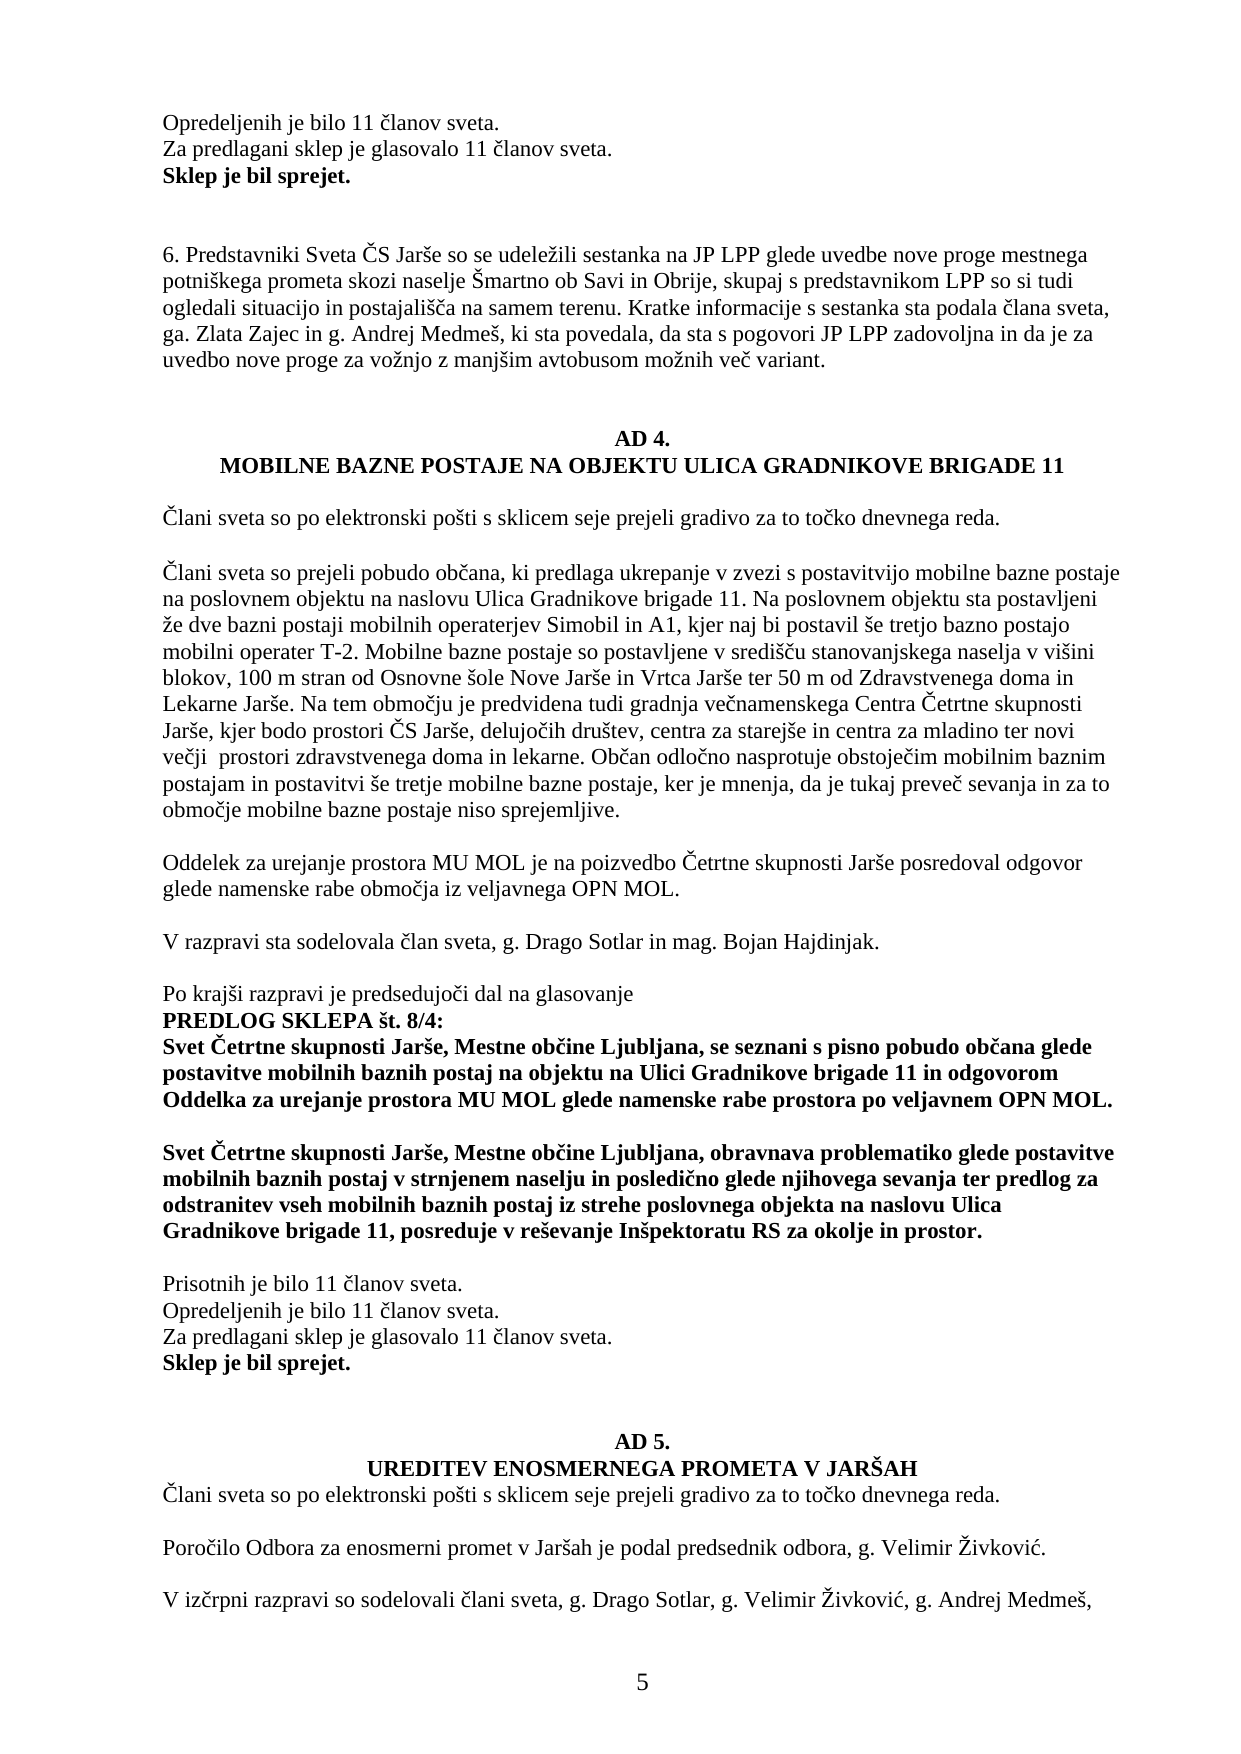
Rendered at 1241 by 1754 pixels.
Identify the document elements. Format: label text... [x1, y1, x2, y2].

text Sklep je bil sprejet. [162, 1349, 1122, 1376]
text V razpravi sta sodelovala član sveta, g. Drago Sotlar in mag. Bojan Hajdinjak. [162, 928, 1122, 954]
text Oddelek za urejanje prostora MU MOL je na poizvedbo Četrtne skupnosti Jarše posredoval odgovor glede namenske rabe območja iz veljavnega OPN MOL. [162, 849, 1122, 901]
text Opredeljenih je bilo 11 članov sveta. [162, 109, 1122, 135]
text PREDLOG SKLEPA št. 8/4: [162, 1007, 1122, 1033]
text Poročilo Odbora za enosmerni promet v Jaršah je podal predsednik odbora, g. Velimir Živković. [162, 1534, 1122, 1560]
text Sklep je bil sprejet. [162, 162, 1122, 188]
text AD 5. [162, 1428, 1122, 1455]
text Člani sveta so po elektronski pošti s sklicem seje prejeli gradivo za to točko dnevnega reda. [162, 1481, 1122, 1507]
text 6. Predstavniki Sveta ČS Jarše so se udeležili sestanka na JP LPP glede uvedbe nove proge mestnega potniškega prometa skozi naselje Šmartno ob Savi in Obrije, skupaj s predstavnikom LPP so si tudi ogledali situacijo in postajališča na samem terenu. Kratke informacije s sestanka sta podala člana sveta, ga. Zlata Zajec in g. Andrej Medmeš, ki sta povedala, da sta s pogovori JP LPP zadovoljna in da je za uvedbo nove proge za vožnjo z manjšim avtobusom možnih več variant. [162, 241, 1122, 373]
text V izčrpni razpravi so sodelovali člani sveta, g. Drago Sotlar, g. Velimir Živković, g. Andrej Medmeš, [162, 1587, 1122, 1613]
text Po krajši razpravi je predsedujoči dal na glasovanje [162, 980, 1122, 1007]
text Za predlagani sklep je glasovalo 11 članov sveta. [162, 1323, 1122, 1349]
text Člani sveta so po elektronski pošti s sklicem seje prejeli gradivo za to točko dnevnega reda. [162, 504, 1122, 531]
text UREDITEV ENOSMERNEGA PROMETA V JARŠAH [162, 1455, 1122, 1481]
text Prisotnih je bilo 11 članov sveta. [162, 1270, 1122, 1297]
text Svet Četrtne skupnosti Jarše, Mestne občine Ljubljana, se seznani s pisno pobudo občana glede postavitve mobilnih baznih postaj na objektu na Ulici Gradnikove brigade 11 in odgovorom Oddelka za urejanje prostora MU MOL glede namenske rabe prostora po veljavnem OPN MOL. [162, 1033, 1122, 1112]
text Člani sveta so prejeli pobudo občana, ki predlaga ukrepanje v zvezi s postavitvijo mobilne bazne postaje na poslovnem objektu na naslovu Ulica Gradnikove brigade 11. Na poslovnem objektu sta postavljeni že dve bazni postaji mobilnih operaterjev Simobil in A1, kjer naj bi postavil še tretjo bazno postajo mobilni operater T-2. Mobilne bazne postaje so postavljene v središču stanovanjskega naselja v višini blokov, 100 m stran od Osnovne šole Nove Jarše in Vrtca Jarše ter 50 m od Zdravstvenega doma in Lekarne Jarše. Na tem območju je predvidena tudi gradnja večnamenskega Centra Četrtne skupnosti Jarše, kjer bodo prostori ČS Jarše, delujočih društev, centra za starejše in centra za mladino ter novi večji prostori zdravstvenega doma in lekarne. Občan odločno nasprotuje obstoječim mobilnim baznim postajam in postavitvi še tretje mobilne bazne postaje, ker je mnenja, da je tukaj preveč sevanja in za to območje mobilne bazne postaje niso sprejemljive. [162, 559, 1122, 822]
text MOBILNE BAZNE POSTAJE NA OBJEKTU ULICA GRADNIKOVE BRIGADE 11 [162, 452, 1122, 478]
text Svet Četrtne skupnosti Jarše, Mestne občine Ljubljana, obravnava problematiko glede postavitve mobilnih baznih postaj v strnjenem naselju in posledično glede njihovega sevanja ter predlog za odstranitev vseh mobilnih baznih postaj iz strehe poslovnega objekta na naslovu Ulica Gradnikove brigade 11, posreduje v reševanje Inšpektoratu RS za okolje in prostor. [162, 1138, 1122, 1244]
text Za predlagani sklep je glasovalo 11 članov sveta. [162, 135, 1122, 162]
text AD 4. [162, 425, 1122, 452]
text Opredeljenih je bilo 11 članov sveta. [162, 1297, 1122, 1323]
